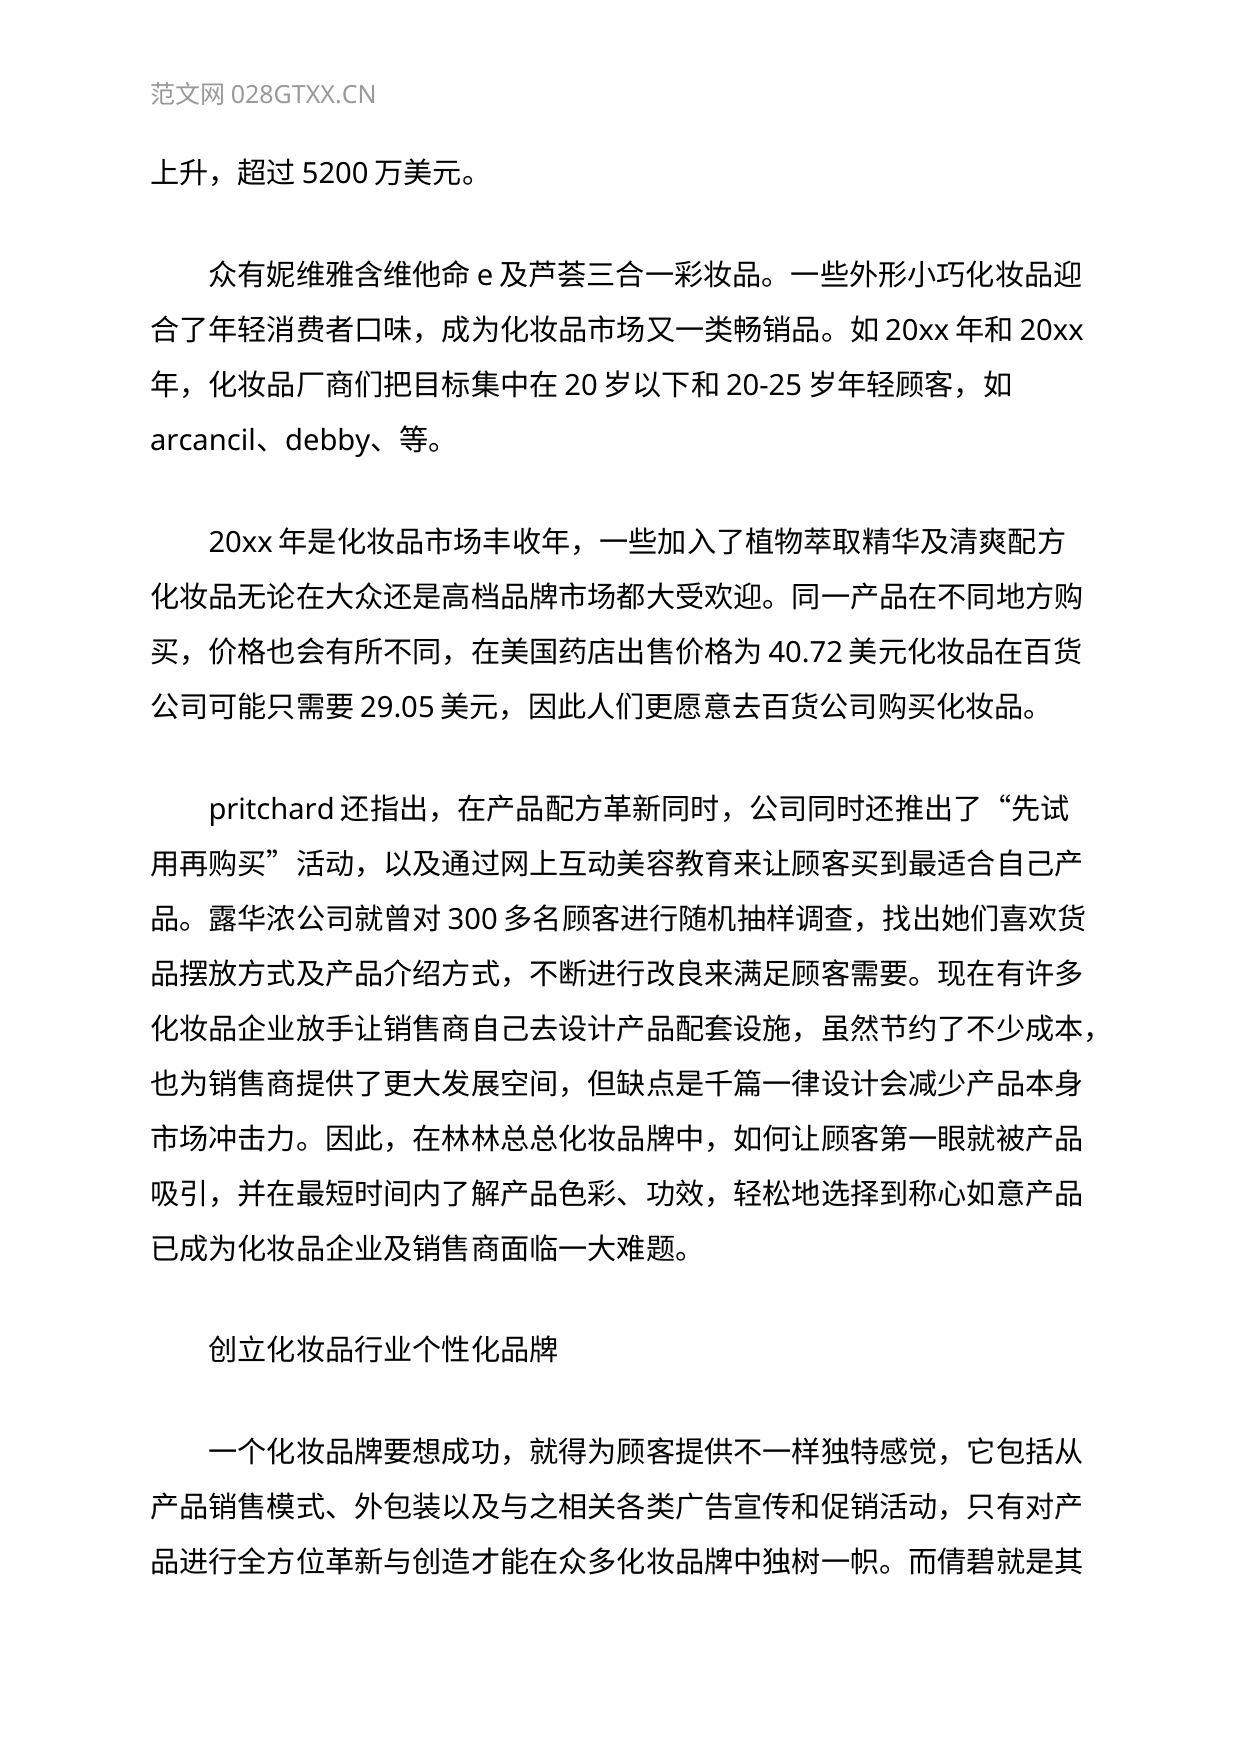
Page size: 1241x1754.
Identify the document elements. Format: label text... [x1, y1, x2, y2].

text pritchard还指出，在产品配方革新同时，公司同时还推出了“先试用再购买”活动，以及通过网上互动美容教育来让顾客买到最适合自己产品。露华浓公司就曾对300多名顾客进行随机抽样调查，找出她们喜欢货品摆放方式及产品介绍方式，不断进行改良来满足顾客需要。现在有许多化妆品企业放手让销售商自己去设计产品配套设施，虽然节约了不少成本，也为销售商提供了更大发展空间，但缺点是千篇一律设计会减少产品本身市场冲击力。因此，在林林总总化妆品牌中，如何让顾客第一眼就被产品吸引，并在最短时间内了解产品色彩、功效，轻松地选择到称心如意产品已成为化妆品企业及销售商面临一大难题。 [150, 786, 1090, 1267]
text 20xx年是化妆品市场丰收年，一些加入了植物萃取精华及清爽配方化妆品无论在大众还是高档品牌市场都大受欢迎。同一产品在不同地方购买，价格也会有所不同，在美国药店出售价格为40.72美元化妆品在百货公司可能只需要29.05美元，因此人们更愿意去百货公司购买化妆品。 [150, 519, 1090, 726]
text 创立化妆品行业个性化品牌 [150, 1327, 1090, 1369]
text 众有妮维雅含维他命e及芦荟三合一彩妆品。一些外形小巧化妆品迎合了年轻消费者口味，成为化妆品市场又一类畅销品。如20xx年和20xx年，化妆品厂商们把目标集中在20岁以下和20-25岁年轻顾客，如arcancil、debby、等。 [150, 252, 1090, 459]
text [150, 1429, 1090, 1581]
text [150, 150, 1090, 192]
